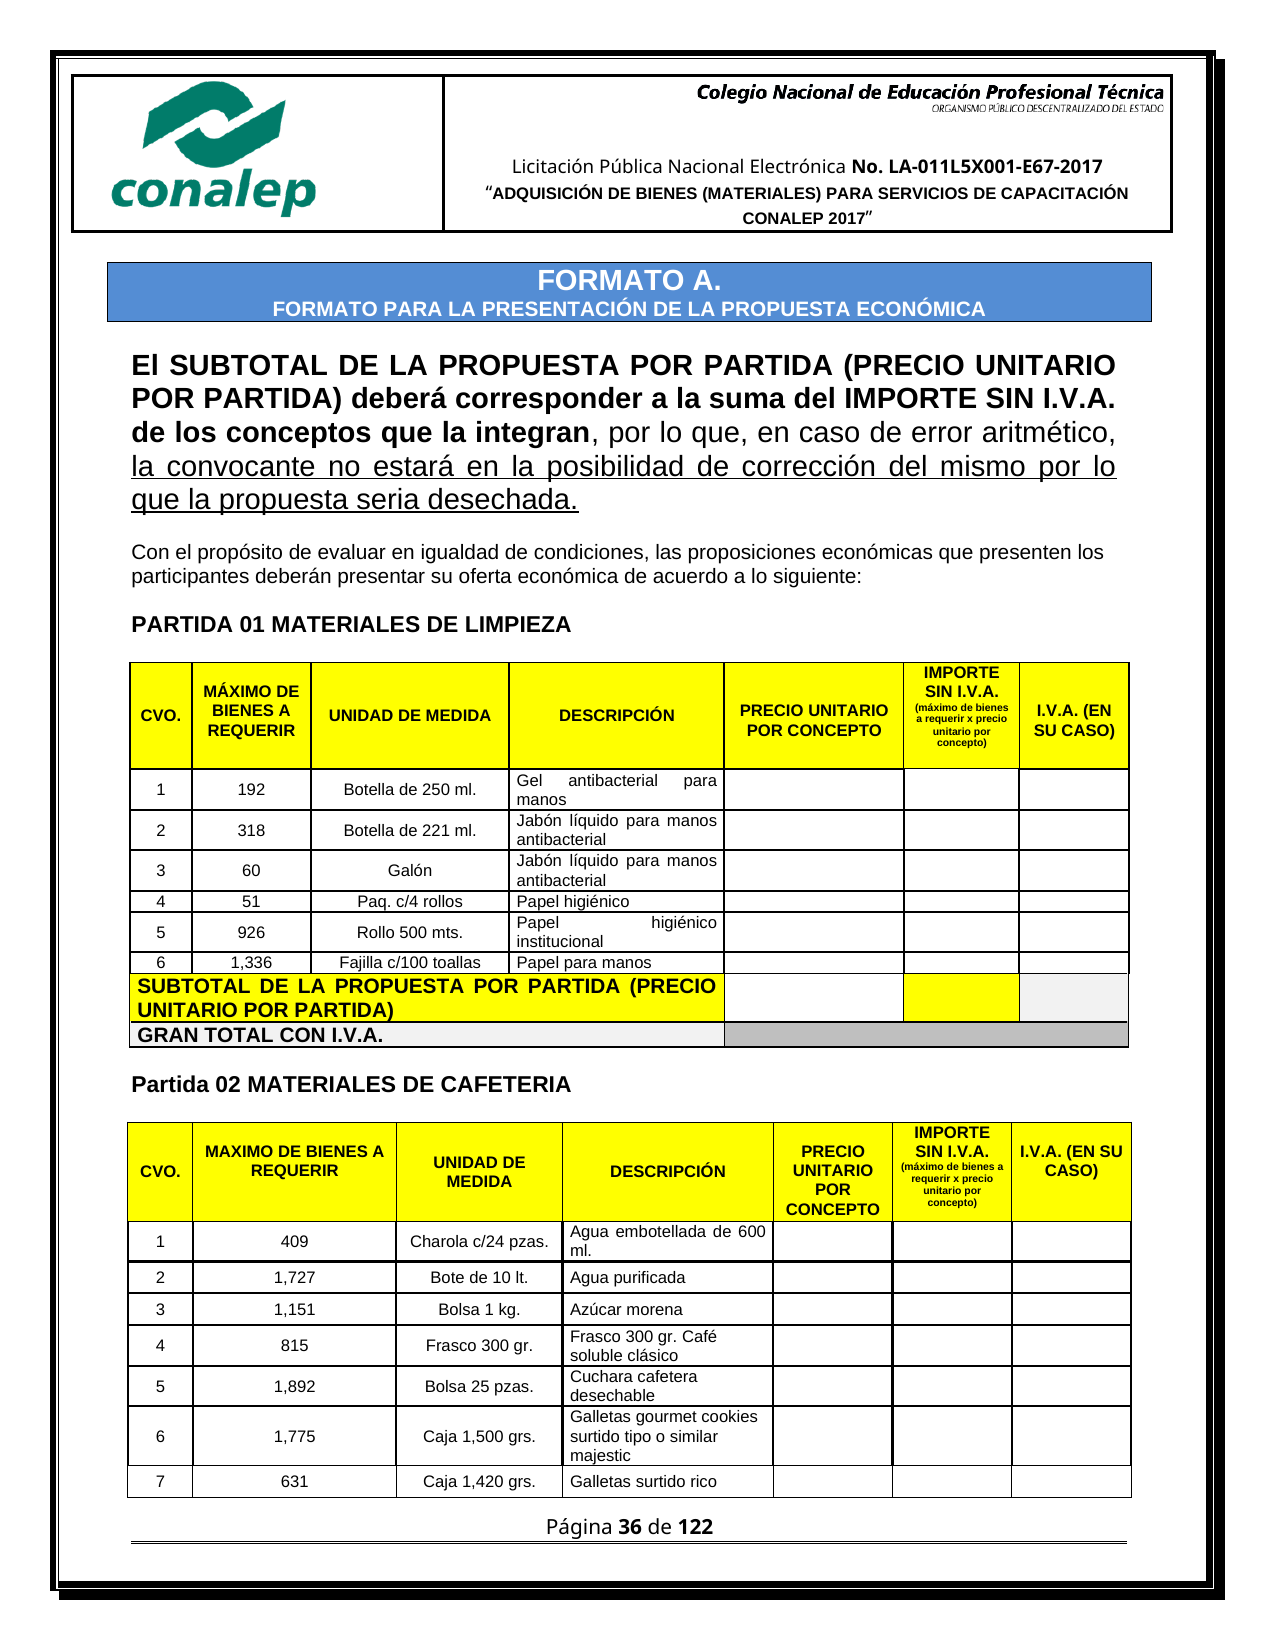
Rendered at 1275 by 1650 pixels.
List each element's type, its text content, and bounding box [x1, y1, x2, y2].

table_cell 409 [194, 1222, 395, 1260]
table_cell Caja 1,420 grs. [397, 1466, 562, 1497]
table_cell 2 [131, 811, 191, 849]
table_cell Galón [312, 851, 508, 889]
table_cell [725, 913, 903, 951]
table_cell SUBTOTAL DE LA PROPUESTA POR PARTIDA (PRECIO UNITARIO POR PARTIDA) [130, 974, 724, 1021]
text Partida 02 MATERIALES DE CAFETERIA [131, 1071, 1127, 1098]
table_cell [1020, 973, 1128, 1021]
picture [697, 84, 1164, 112]
table_cell Fajilla c/100 toallas [312, 953, 508, 972]
table_cell 4 [129, 1326, 192, 1365]
table_cell [905, 769, 1018, 809]
table_cell [774, 1222, 891, 1260]
table_header FORMATO A. FORMATO PARA LA PRESENTACIÓN DE LA PROPUESTA ECONÓMICA [108, 263, 1151, 321]
table_cell 3 [129, 1294, 192, 1324]
table_cell [894, 1222, 1011, 1260]
text Con el propósito de evaluar en igualdad de condiciones, las proposiciones económicas que presenten los participantes deberán presentar su oferta económica de acuerdo a lo siguiente: [131, 539, 1127, 587]
table_cell [1020, 953, 1128, 972]
table_cell 192 [193, 770, 310, 809]
table_cell Jabón líquido para manos antibacterial [510, 811, 723, 849]
table_cell [725, 953, 903, 972]
text PARTIDA 01 MATERIALES DE LIMPIEZA [131, 611, 1127, 638]
table_cell 4 [131, 892, 191, 911]
table_cell [725, 1021, 1128, 1046]
table_cell Bolsa 25 pzas. [397, 1367, 561, 1405]
table_header IMPORTE SIN I.V.A. (máximo de bienes a requerir x precio unitario por concepto) [904, 663, 1019, 768]
table_cell [1020, 892, 1128, 911]
table_cell 5 [131, 913, 191, 951]
table_cell [1013, 1326, 1130, 1365]
table_cell [725, 770, 903, 809]
table_cell Bote de 10 lt. [397, 1263, 561, 1292]
table_cell [774, 1466, 892, 1497]
table_header IMPORTE SIN I.V.A. (máximo de bienes a requerir x precio unitario por concepto) [893, 1123, 1011, 1221]
table_cell [1013, 1367, 1130, 1405]
table_header PRECIO UNITARIO POR CONCEPTO [774, 1123, 892, 1221]
table_cell Gel antibacterial para manos [510, 770, 723, 809]
table_cell 1,727 [194, 1263, 395, 1292]
table_cell [725, 892, 903, 911]
table_cell [905, 811, 1018, 849]
table_cell 1,336 [193, 953, 310, 972]
table_cell Azúcar morena [564, 1294, 772, 1324]
table_cell 6 [131, 953, 191, 972]
table_cell [1013, 1294, 1130, 1324]
table_cell [894, 1407, 1011, 1465]
table_cell Rollo 500 mts. [312, 913, 508, 951]
table_cell Jabón líquido para manos antibacterial [510, 851, 723, 889]
table_cell Galletas gourmet cookies surtido tipo o similar majestic [564, 1407, 772, 1465]
table_header CVO. [128, 1123, 192, 1221]
table_cell [905, 892, 1018, 911]
table_header I.V.A. (EN SU CASO) [1012, 1123, 1131, 1221]
table_cell 1,892 [194, 1367, 395, 1405]
table_cell 6 [129, 1407, 192, 1465]
table_cell 318 [193, 811, 310, 849]
table_cell Frasco 300 gr. Café soluble clásico [564, 1326, 772, 1365]
table_cell [725, 811, 903, 849]
table_cell [1020, 851, 1128, 889]
table_cell [905, 851, 1018, 889]
table_cell Papel para manos [510, 953, 723, 972]
table_cell Charola c/24 pzas. [397, 1222, 561, 1260]
text El SUBTOTAL DE LA PROPUESTA POR PARTIDA (PRECIO UNITARIO POR PARTIDA) deberá corresponder a la suma del IMPORTE SIN I.V.A. de los conceptos que la integran, por lo que, en caso de error aritmético, la convocante no estará en la posibilidad de corrección del mismo por lo que la propuesta seria desechada. [131, 348, 1117, 478]
table_cell Papel higiénico institucional [510, 913, 723, 951]
table_cell [774, 1367, 891, 1405]
table_cell [1020, 770, 1128, 809]
table_cell Bolsa 1 kg. [397, 1294, 561, 1324]
table_cell [894, 1294, 1011, 1324]
table_header UNIDAD DE MEDIDA [397, 1123, 562, 1221]
picture [83, 77, 341, 221]
table_cell [1020, 811, 1128, 849]
table_cell Agua purificada [564, 1263, 772, 1292]
table_header MAXIMO DE BIENES A REQUERIR [193, 1123, 396, 1221]
table_cell [1013, 1263, 1130, 1292]
table_cell [905, 913, 1018, 951]
table_cell [1013, 1222, 1130, 1260]
table_cell [893, 1466, 1011, 1497]
table_header DESCRIPCIÓN [510, 663, 723, 768]
table_header PRECIO UNITARIO POR CONCEPTO [725, 663, 903, 768]
table_cell 1,151 [194, 1294, 395, 1324]
table_cell 815 [194, 1326, 395, 1365]
table_cell [894, 1367, 1011, 1405]
table_cell 51 [193, 892, 310, 911]
table_cell [905, 953, 1018, 972]
table_cell [904, 974, 1019, 1021]
table_cell Botella de 221 ml. [312, 811, 508, 849]
table_cell 2 [129, 1263, 192, 1292]
table_cell [774, 1294, 891, 1324]
table_cell Paq. c/4 rollos [312, 892, 508, 911]
table_cell 631 [193, 1466, 396, 1497]
table_cell [1020, 913, 1128, 951]
text El SUBTOTAL DE LA PROPUESTA POR PARTIDA (PRECIO UNITARIO POR PARTIDA) deberá corresponder a la suma del IMPORTE SIN I.V.A. de los conceptos que la integran, por lo que, en caso de error aritmético, la convocante no estará en la posibilidad de corrección del mismo por lo que la propuesta seria desechada. [131, 479, 1117, 516]
table_cell 1,775 [194, 1407, 395, 1465]
table_header UNIDAD DE MEDIDA [312, 663, 508, 768]
table_cell [725, 851, 903, 889]
table_cell [774, 1263, 891, 1292]
table_cell [894, 1326, 1011, 1365]
table_cell 5 [129, 1367, 192, 1405]
table_cell 3 [131, 851, 191, 889]
table_cell 1 [129, 1222, 192, 1260]
table_cell [1013, 1407, 1130, 1465]
table_cell Caja 1,500 grs. [397, 1407, 561, 1465]
table_cell Botella de 250 ml. [312, 770, 508, 809]
table_header I.V.A. (EN SU CASO) [1020, 663, 1128, 768]
table_cell [1012, 1466, 1131, 1497]
table_header DESCRIPCIÓN [563, 1123, 773, 1221]
table_cell 926 [193, 913, 310, 951]
table_cell Frasco 300 gr. [397, 1326, 561, 1365]
table_cell [894, 1263, 1011, 1292]
table_cell 1 [131, 770, 191, 809]
table_header CVO. [131, 663, 191, 768]
table_cell 7 [128, 1466, 192, 1497]
table_cell Agua embotellada de 600 ml. [564, 1222, 772, 1260]
table_cell [774, 1326, 891, 1365]
table_cell 60 [193, 851, 310, 889]
table_cell [725, 974, 903, 1021]
table_cell Galletas surtido rico [563, 1466, 773, 1497]
table_cell [774, 1407, 891, 1465]
table_cell Cuchara cafetera desechable [564, 1367, 772, 1405]
table_cell Papel higiénico [510, 892, 723, 911]
table_cell GRAN TOTAL CON I.V.A. [130, 1021, 724, 1046]
table_header MÁXIMO DE BIENES A REQUERIR [193, 663, 310, 768]
